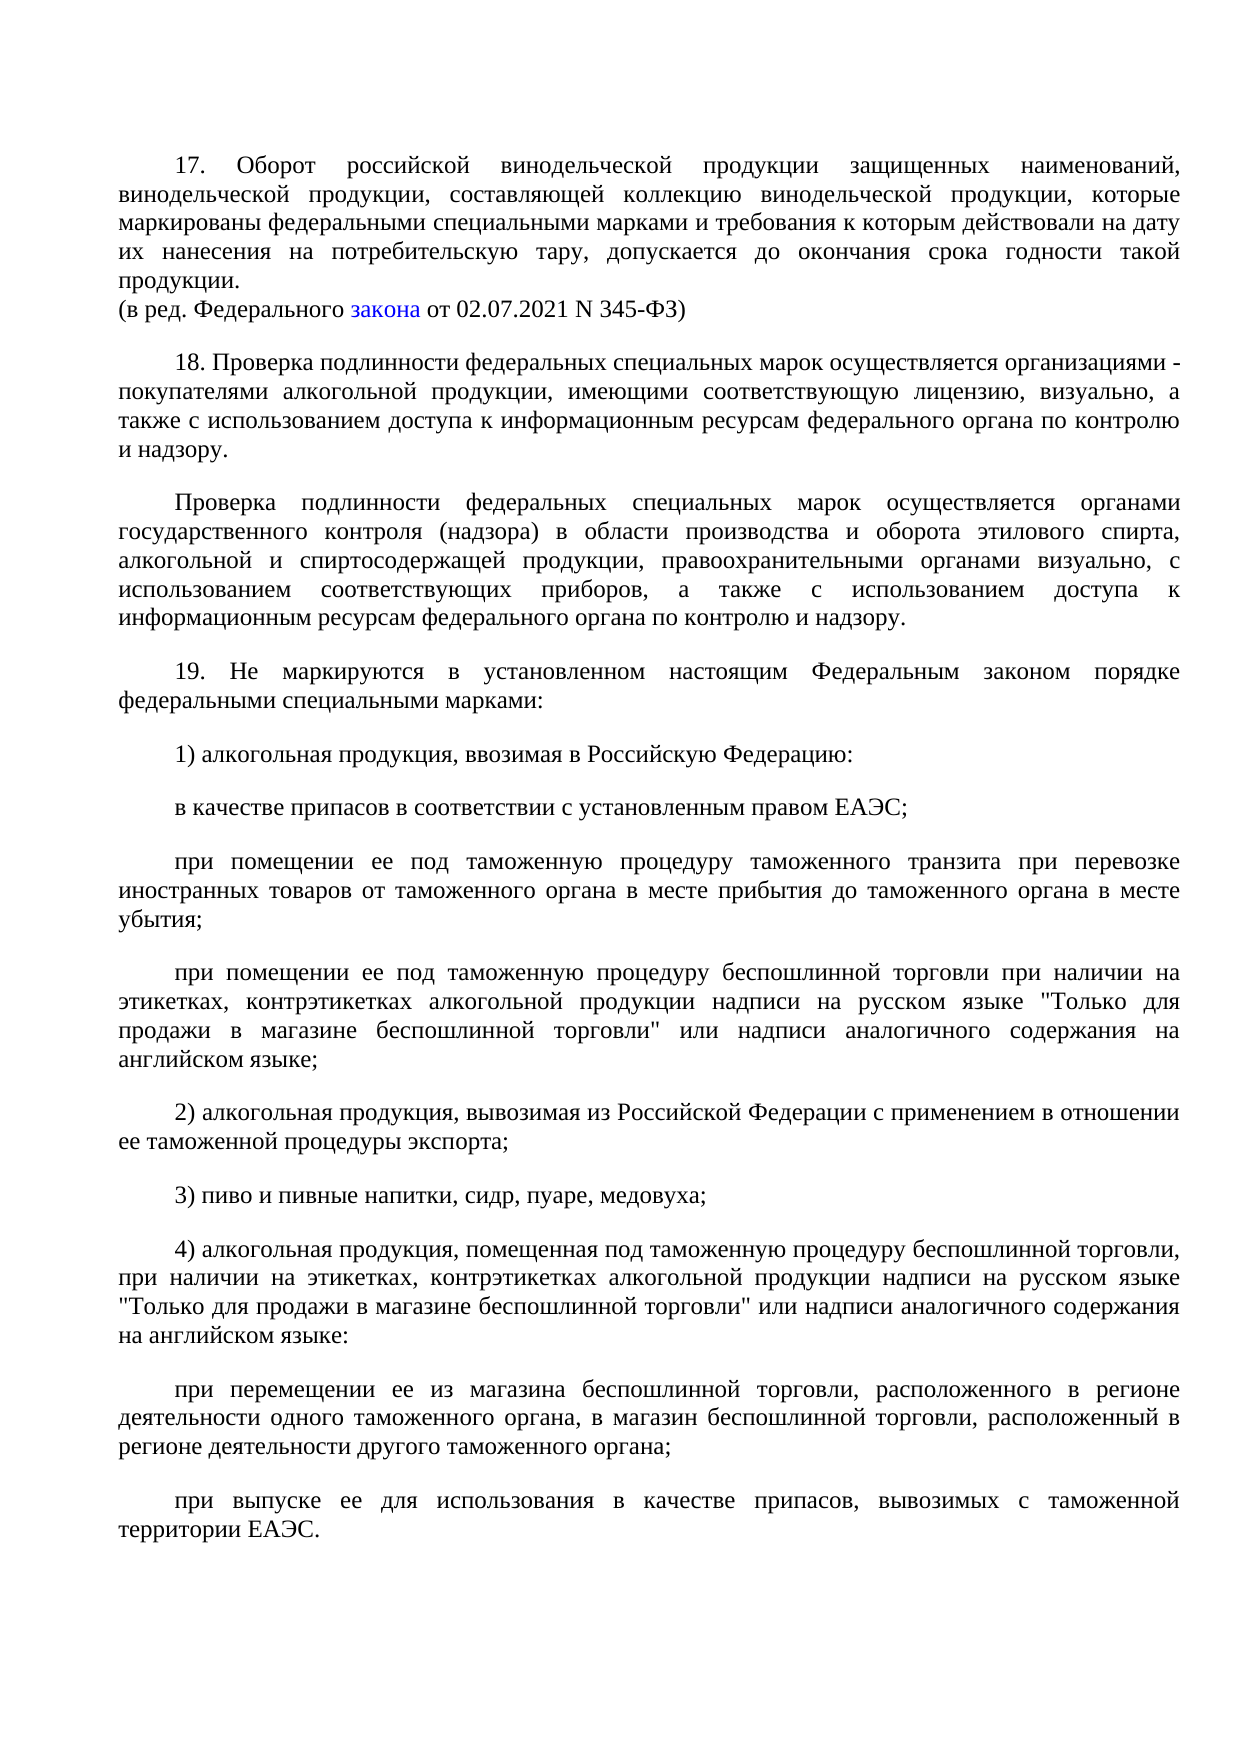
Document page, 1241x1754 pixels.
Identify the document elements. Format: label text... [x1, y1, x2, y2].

text 18. Проверка подлинности федеральных специальных марок осуществляется организациями - покупателями алкогольной продукции, имеющими соответствующую лицензию, визуально, а также с использованием доступа к информационным ресурсам федерального органа по контролю и надзору. [118, 347, 1181, 462]
text при выпуске ее для использования в качестве припасов, вывозимых с таможенной территории ЕАЭС. [118, 1485, 1181, 1542]
text при помещении ее под таможенную процедуру беспошлинной торговли при наличии на этикетках, контрэтикетках алкогольной продукции надписи на русском языке "Только для продажи в магазине беспошлинной торговли" или надписи аналогичного содержания на английском языке; [118, 957, 1181, 1072]
text 3) пиво и пивные напитки, сидр, пуаре, медовуха; [118, 1180, 1181, 1209]
text Проверка подлинности федеральных специальных марок осуществляется органами государственного контроля (надзора) в области производства и оборота этилового спирта, алкогольной и спиртосодержащей продукции, правоохранительными органами визуально, с использованием соответствующих приборов, а также с использованием доступа к информационным ресурсам федерального органа по контролю и надзору. [118, 487, 1181, 631]
text в качестве припасов в соответствии с установленным правом ЕАЭС; [118, 792, 1181, 821]
text 17. Оборот российской винодельческой продукции защищенных наименований, винодельческой продукции, составляющей коллекцию винодельческой продукции, которые маркированы федеральными специальными марками и требования к которым действовали на дату их нанесения на потребительскую тару, допускается до окончания срока годности такой продукции. [118, 150, 1181, 294]
text при перемещении ее из магазина беспошлинной торговли, расположенного в регионе деятельности одного таможенного органа, в магазин беспошлинной торговли, расположенный в регионе деятельности другого таможенного органа; [118, 1374, 1181, 1460]
text (в ред. Федерального закона от 02.07.2021 N 345-ФЗ) [118, 294, 1181, 322]
text 2) алкогольная продукция, вывозимая из Российской Федерации с применением в отношении ее таможенной процедуры экспорта; [118, 1097, 1181, 1155]
text 1) алкогольная продукция, ввозимая в Российскую Федерацию: [118, 739, 1181, 767]
text при помещении ее под таможенную процедуру таможенного транзита при перевозке иностранных товаров от таможенного органа в месте прибытия до таможенного органа в месте убытия; [118, 846, 1181, 932]
text 19. Не маркируются в установленном настоящим Федеральным законом порядке федеральными специальными марками: [118, 656, 1181, 714]
text 4) алкогольная продукция, помещенная под таможенную процедуру беспошлинной торговли, при наличии на этикетках, контрэтикетках алкогольной продукции надписи на русском языке "Только для продажи в магазине беспошлинной торговли" или надписи аналогичного содержания на английском языке: [118, 1234, 1181, 1349]
